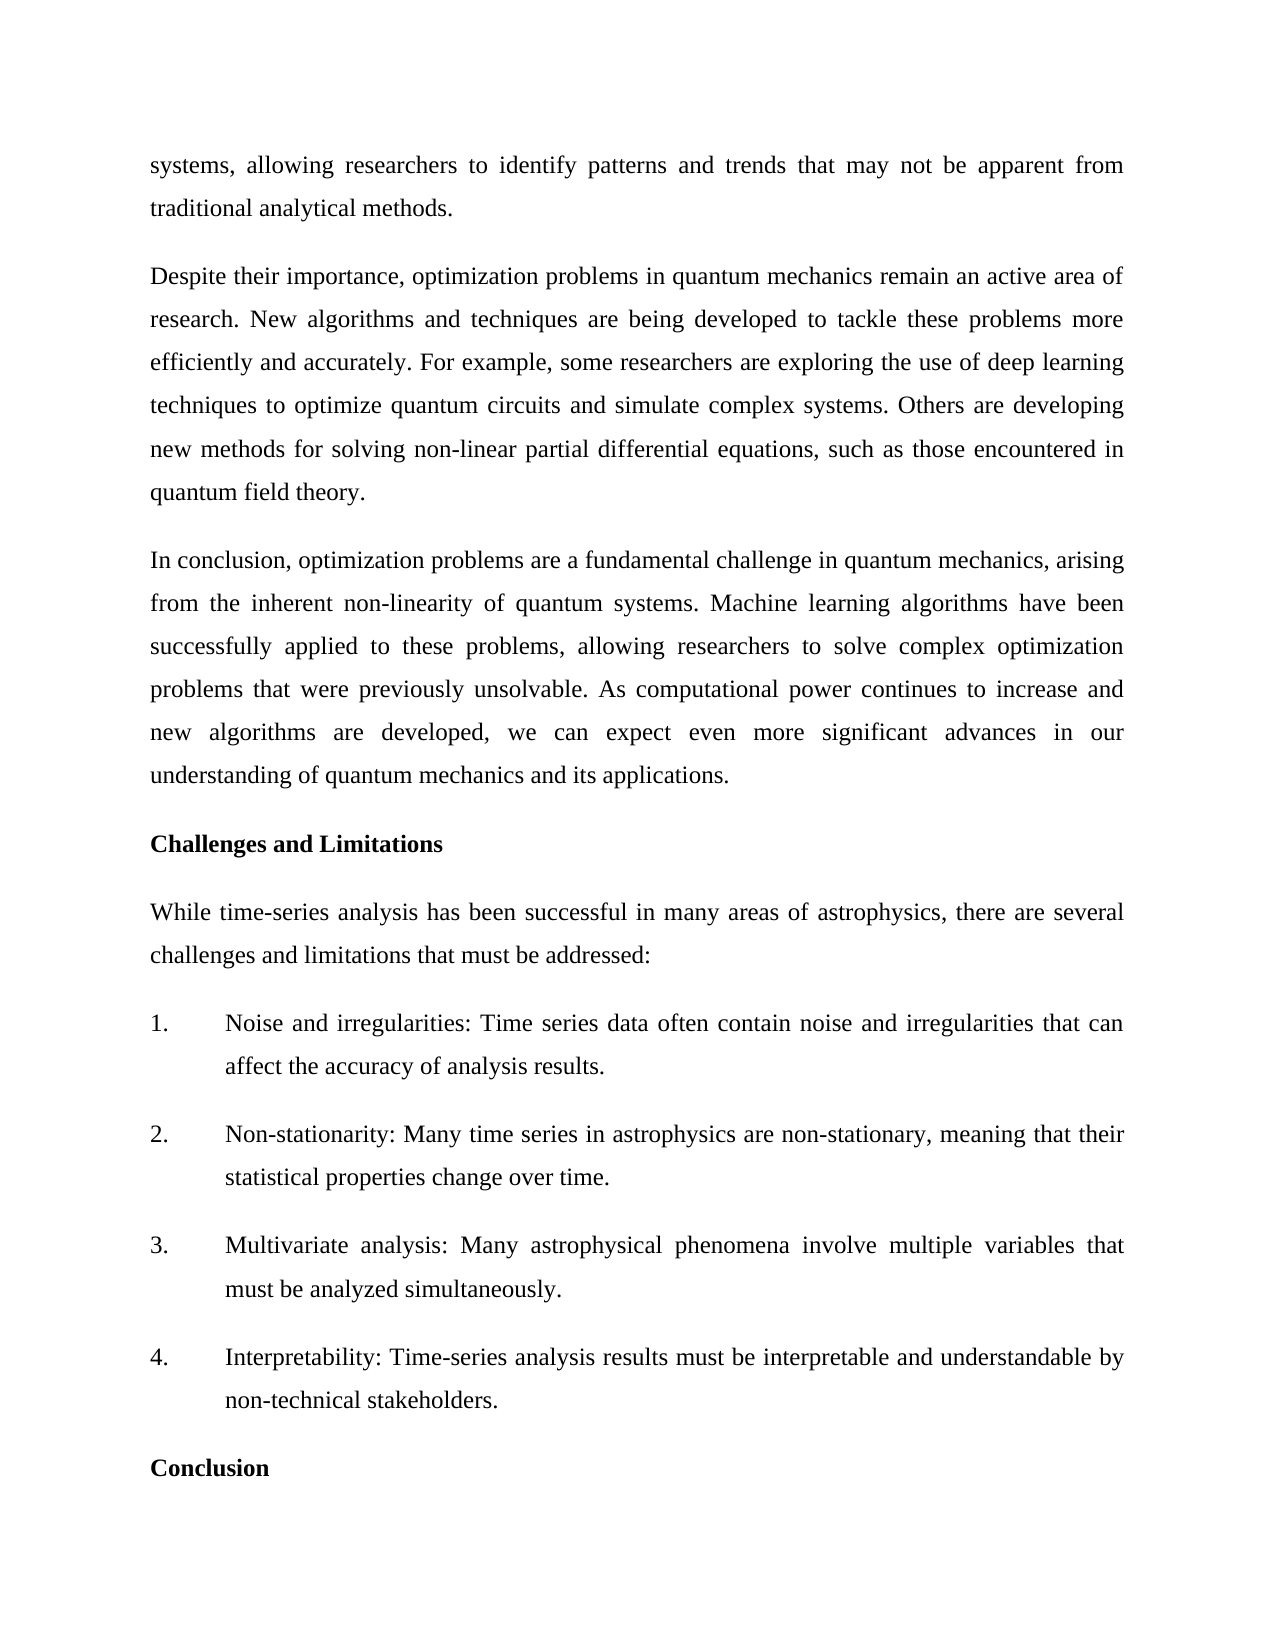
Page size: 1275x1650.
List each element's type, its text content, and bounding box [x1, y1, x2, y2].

text 1. Noise and irregularities: Time series data often contain noise and irregularities that can affect the accuracy of analysis results. [150, 1008, 1125, 1080]
text 2. Non-stationarity: Many time series in astrophysics are non-stationary, meaning that their statistical properties change over time. [150, 1119, 1125, 1191]
text 4. Interpretability: Time-series analysis results must be interpretable and understandable by non-technical stakeholders. [150, 1342, 1125, 1414]
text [150, 150, 1125, 222]
text Despite their importance, optimization problems in quantum mechanics remain an active area of research. New algorithms and techniques are being developed to tackle these problems more efficiently and accurately. For example, some researchers are exploring the use of deep learning techniques to optimize quantum circuits and simulate complex systems. Others are developing new methods for solving non-linear partial differential equations, such as those encountered in quantum field theory. [150, 261, 1125, 506]
text Conclusion [150, 1453, 1125, 1482]
text In conclusion, optimization problems are a fundamental challenge in quantum mechanics, arising from the inherent non-linearity of quantum systems. Machine learning algorithms have been successfully applied to these problems, allowing researchers to solve complex optimization problems that were previously unsolvable. As computational power continues to increase and new algorithms are developed, we can expect even more significant advances in our understanding of quantum mechanics and its applications. [150, 545, 1125, 789]
text 3. Multivariate analysis: Many astrophysical phenomena involve multiple variables that must be analyzed simultaneously. [150, 1231, 1125, 1302]
text While time-series analysis has been successful in many areas of astrophysics, there are several challenges and limitations that must be addressed: [150, 897, 1125, 969]
text Challenges and Limitations [150, 829, 1125, 857]
